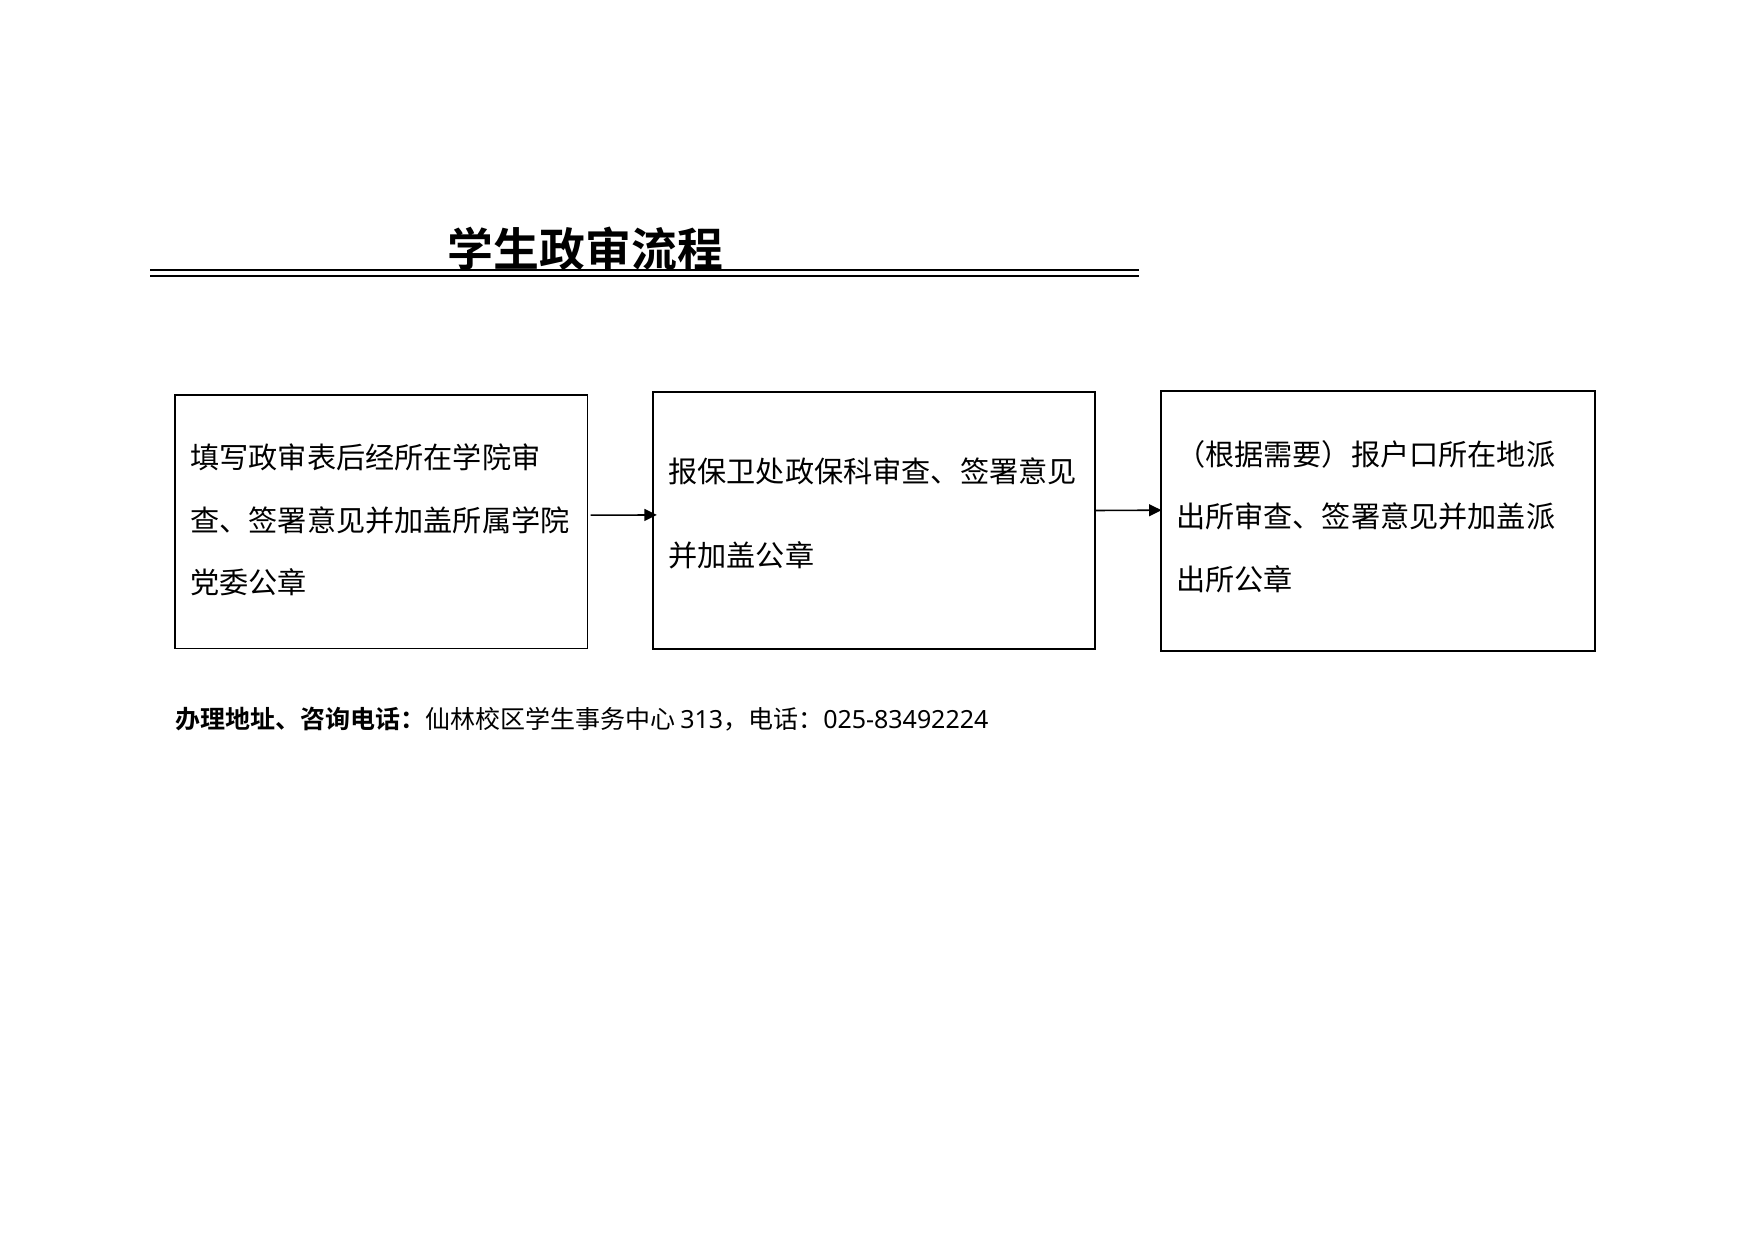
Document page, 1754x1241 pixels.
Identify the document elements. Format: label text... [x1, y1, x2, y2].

text 学生政审流程 [150, 198, 1604, 295]
text 办理地址、咨询电话：仙林校区学生事务中心313，电话：025-83492224 [150, 425, 1604, 750]
